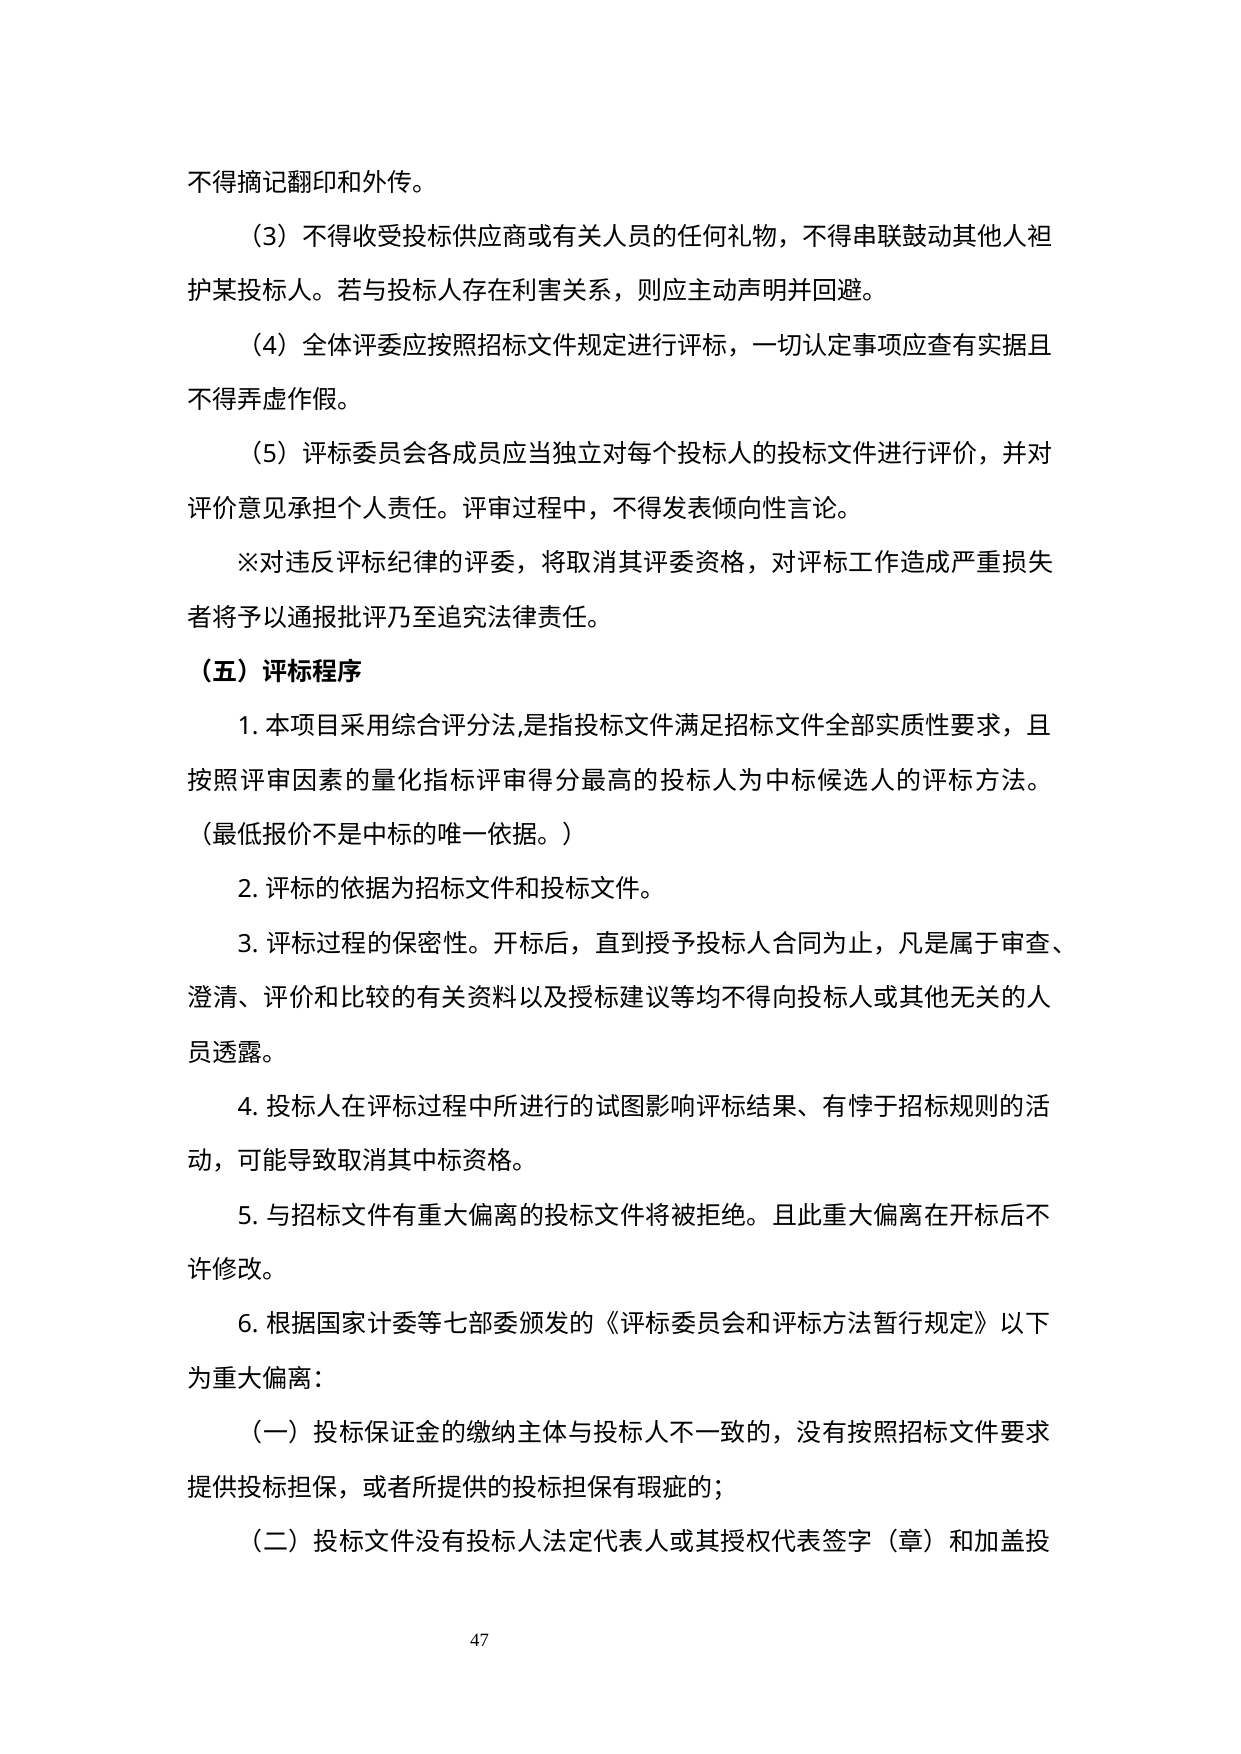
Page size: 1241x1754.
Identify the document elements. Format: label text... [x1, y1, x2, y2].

text （五）评标程序 [187, 651, 1053, 688]
text （5）评标委员会各成员应当独立对每个投标人的投标文件进行评价，并对评价意见承担个人责任。评审过程中，不得发表倾向性言论。 [187, 434, 1053, 524]
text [187, 162, 1053, 198]
text 6. 根据国家计委等七部委颁发的《评标委员会和评标方法暂行规定》以下为重大偏离： [187, 1304, 1053, 1394]
text 4. 投标人在评标过程中所进行的试图影响评标结果、有悖于招标规则的活动，可能导致取消其中标资格。 [187, 1086, 1053, 1177]
text 3. 评标过程的保密性。开标后，直到授予投标人合同为止，凡是属于审查、澄清、评价和比较的有关资料以及授标建议等均不得向投标人或其他无关的人员透露。 [187, 923, 1053, 1068]
text （一）投标保证金的缴纳主体与投标人不一致的，没有按照招标文件要求提供投标担保，或者所提供的投标担保有瑕疵的； [187, 1413, 1053, 1503]
text 2. 评标的依据为招标文件和投标文件。 [187, 869, 1053, 905]
text 5. 与招标文件有重大偏离的投标文件将被拒绝。且此重大偏离在开标后不许修改。 [187, 1195, 1053, 1286]
text 1. 本项目采用综合评分法,是指投标文件满足招标文件全部实质性要求，且按照评审因素的量化指标评审得分最高的投标人为中标候选人的评标方法。（最低报价不是中标的唯一依据。） [187, 706, 1053, 851]
text （3）不得收受投标供应商或有关人员的任何礼物，不得串联鼓动其他人袒护某投标人。若与投标人存在利害关系，则应主动声明并回避。 [187, 216, 1053, 307]
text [187, 1521, 1053, 1558]
text （4）全体评委应按照招标文件规定进行评标，一切认定事项应查有实据且不得弄虚作假。 [187, 325, 1053, 416]
text ※对违反评标纪律的评委，将取消其评委资格，对评标工作造成严重损失者将予以通报批评乃至追究法律责任。 [187, 543, 1053, 633]
